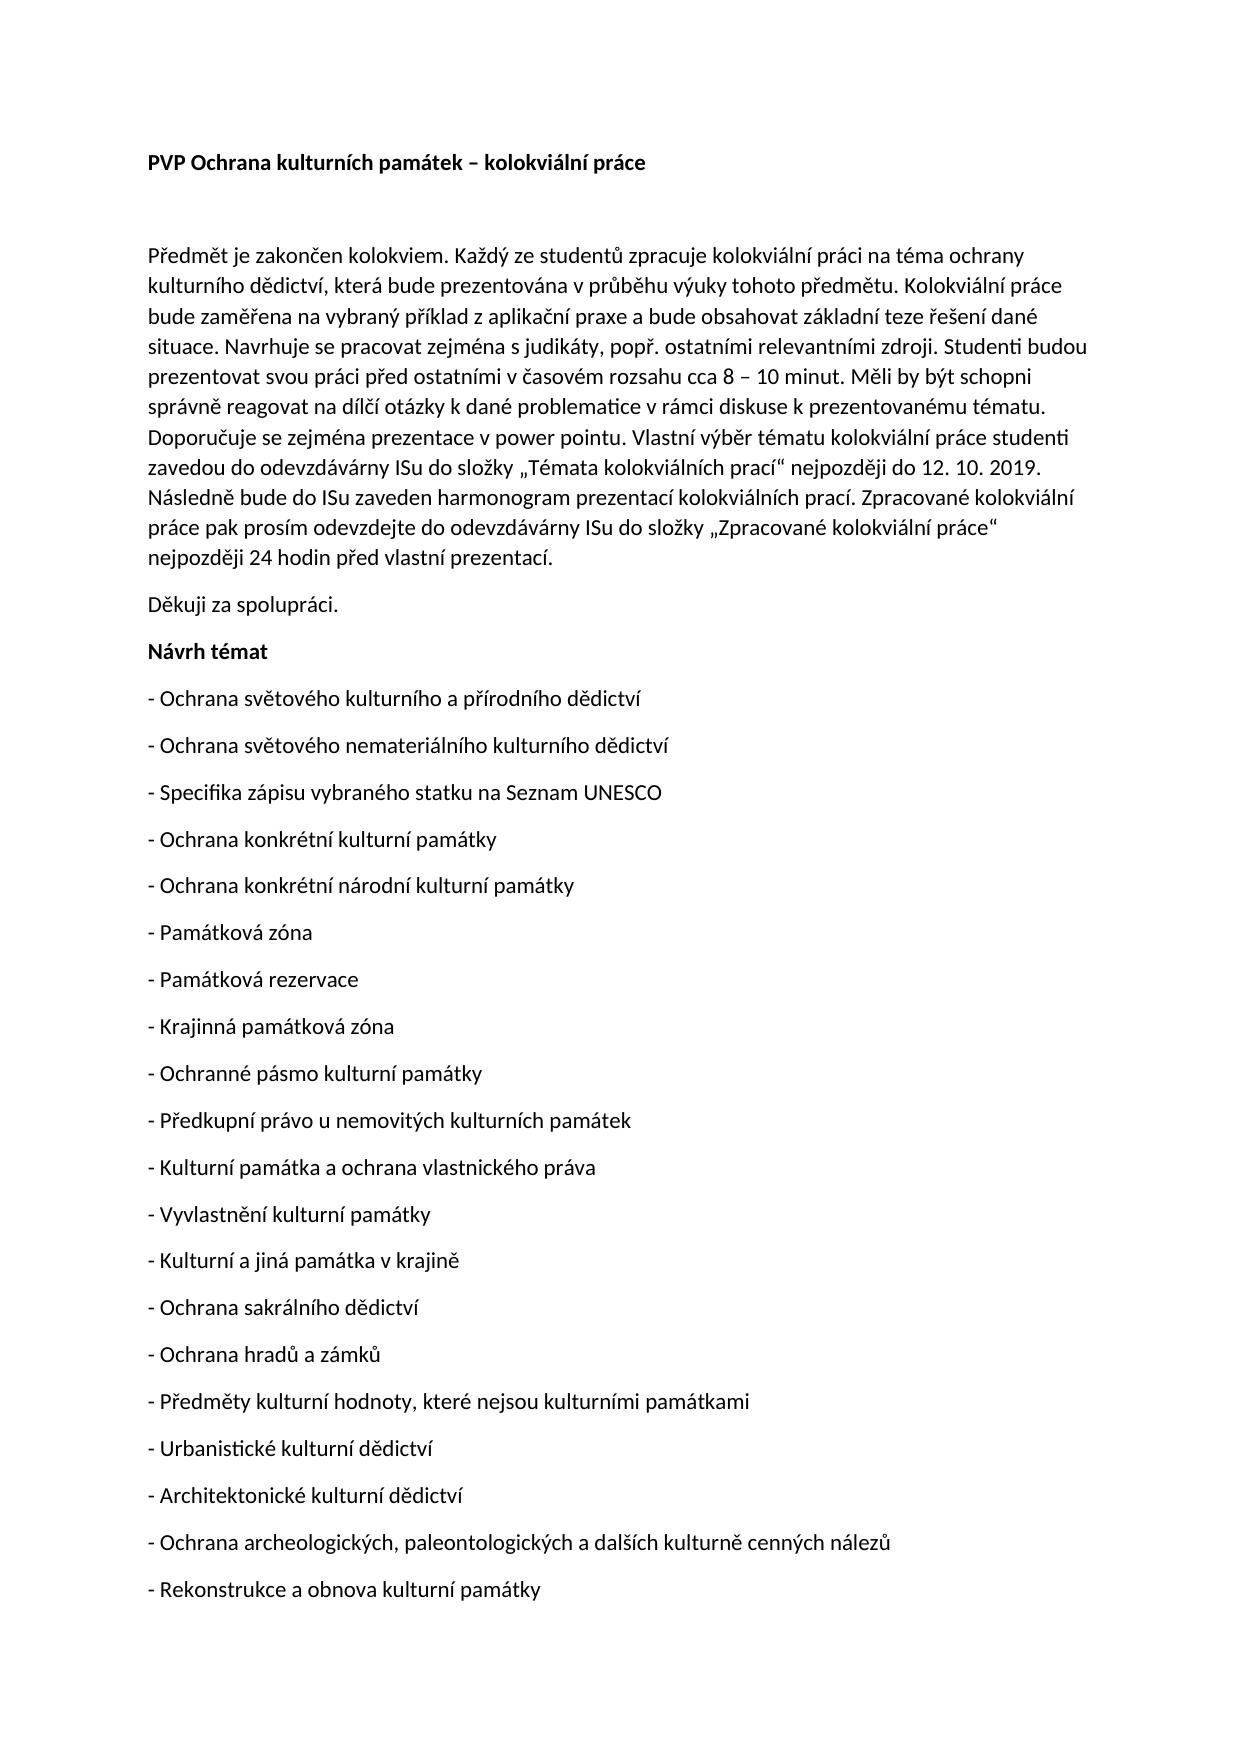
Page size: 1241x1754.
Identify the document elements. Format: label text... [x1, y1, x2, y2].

text - Předměty kulturní hodnoty, které nejsou kulturními památkami [148, 1387, 1093, 1415]
text - Ochrana světového nemateriálního kulturního dědictví [148, 731, 1093, 759]
text - Architektonické kulturní dědictví [148, 1481, 1093, 1509]
text - Ochrana hradů a zámků [148, 1340, 1093, 1368]
text Předmět je zakončen kolokviem. Každý ze studentů zpracuje kolokviální práci na téma ochrany kulturního dědictví, která bude prezentována v průběhu výuky tohoto předmětu. Kolokviální práce bude zaměřena na vybraný příklad z aplikační praxe a bude obsahovat základní teze řešení dané situace. Navrhuje se pracovat zejména s judikáty, popř. ostatními relevantními zdroji. Studenti budou prezentovat svou práci před ostatními v časovém rozsahu cca 8 – 10 minut. Měli by být schopni správně reagovat na dílčí otázky k dané problematice v rámci diskuse k prezentovanému tématu. Doporučuje se zejména prezentace v power pointu. Vlastní výběr tématu kolokviální práce studenti zavedou do odevzdávárny ISu do složky „Témata kolokviálních prací“ nejpozději do 12. 10. 2019. Následně bude do ISu zaveden harmonogram prezentací kolokviálních prací. Zpracované kolokviální práce pak prosím odevzdejte do odevzdávárny ISu do složky „Zpracované kolokviální práce“ nejpozději 24 hodin před vlastní prezentací. [148, 241, 1093, 571]
text - Ochrana konkrétní kulturní památky [148, 825, 1093, 853]
text - Krajinná památková zóna [148, 1012, 1093, 1040]
text - Urbanistické kulturní dědictví [148, 1434, 1093, 1462]
text PVP Ochrana kulturních památek – kolokviální práce [148, 148, 1093, 176]
text - Ochrana sakrálního dědictví [148, 1293, 1093, 1321]
text - Památková zóna [148, 918, 1093, 946]
text - Předkupní právo u nemovitých kulturních památek [148, 1106, 1093, 1134]
text - Ochranné pásmo kulturní památky [148, 1059, 1093, 1087]
text - Specifika zápisu vybraného statku na Seznam UNESCO [148, 778, 1093, 806]
text - Rekonstrukce a obnova kulturní památky [148, 1575, 1093, 1603]
text - Kulturní památka a ochrana vlastnického práva [148, 1153, 1093, 1181]
text - Ochrana archeologických, paleontologických a dalších kulturně cenných nálezů [148, 1528, 1093, 1556]
text Děkuji za spolupráci. [148, 590, 1093, 618]
text - Ochrana světového kulturního a přírodního dědictví [148, 684, 1093, 712]
text - Památková rezervace [148, 965, 1093, 993]
text - Kulturní a jiná památka v krajině [148, 1247, 1093, 1274]
text - Ochrana konkrétní národní kulturní památky [148, 872, 1093, 899]
text Návrh témat [148, 637, 1093, 665]
text - Vyvlastnění kulturní památky [148, 1200, 1093, 1228]
